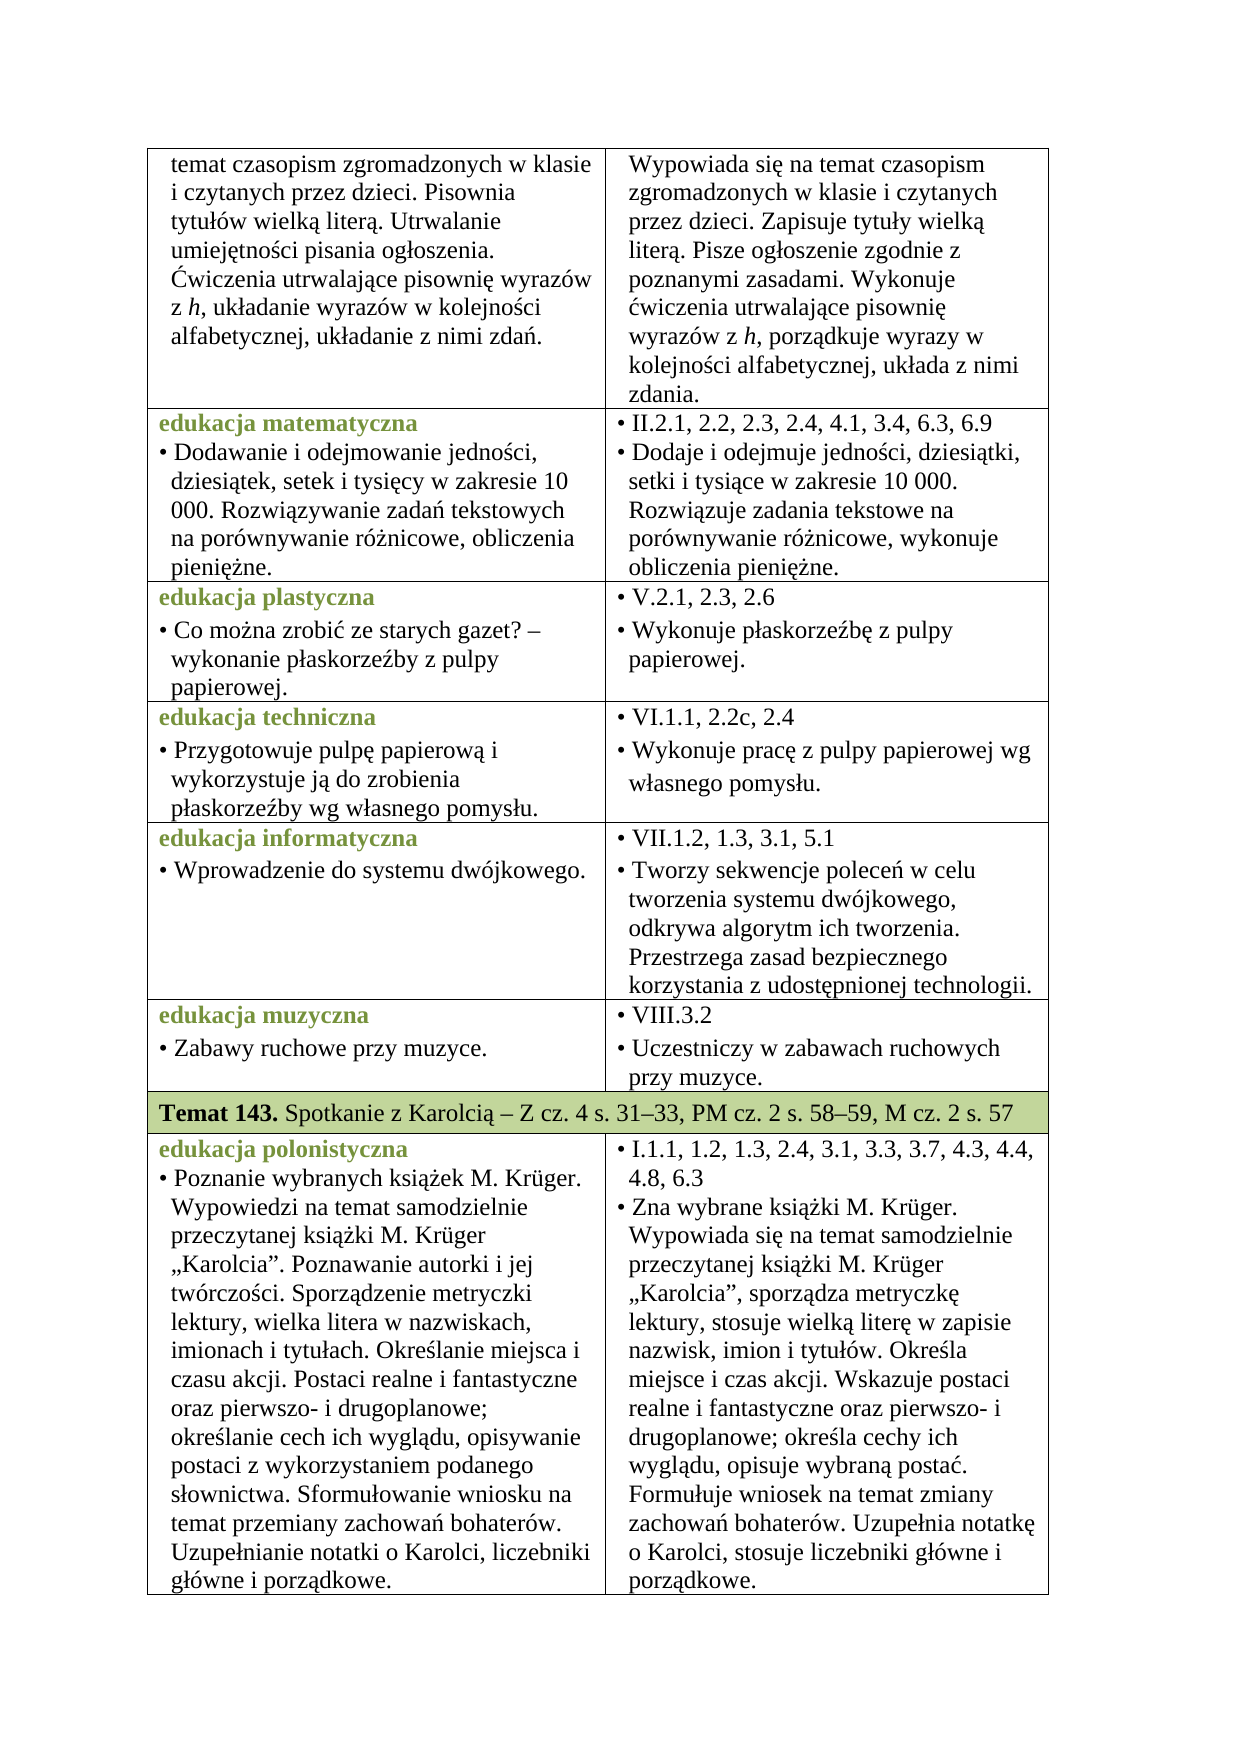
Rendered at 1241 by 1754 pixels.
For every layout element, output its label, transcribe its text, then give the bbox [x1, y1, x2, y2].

table_cell edukacja polonistyczna • Poznanie wybranych książek M. Krüger. Wypowiedzi na temat samodzielnie przeczytanej książki M. Krüger „Karolcia”. Poznawanie autorki i jej twórczości. Sporządzenie metryczki lektury, wielka litera w nazwiskach, imionach i tytułach. Określanie miejsca i czasu akcji. Postaci realne i fantastyczne oraz pierwszo- i drugoplanowe; określanie cech ich wyglądu, opisywanie postaci z wykorzystaniem podanego słownictwa. Sformułowanie wniosku na temat przemiany zachowań bohaterów. Uzupełnianie notatki o Karolci, liczebniki główne i porządkowe. [148, 1134, 605, 1594]
table_cell • II.2.1, 2.2, 2.3, 2.4, 4.1, 3.4, 6.3, 6.9 • Dodaje i odejmuje jedności, dziesiątki, setki i tysiące w zakresie 10 000. Rozwiązuje zadania tekstowe na porównywanie różnicowe, wykonuje obliczenia pieniężne. [606, 409, 1048, 581]
table_cell edukacja muzyczna • Zabawy ruchowe przy muzyce. [148, 1000, 605, 1091]
table_cell Temat 143. Spotkanie z Karolcią – Z cz. 4 s. 31–33, PM cz. 2 s. 58–59, M cz. 2 s. 57 [148, 1092, 1048, 1133]
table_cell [148, 149, 605, 407]
table_cell • VII.1.2, 1.3, 3.1, 5.1 • Tworzy sekwencje poleceń w celu tworzenia systemu dwójkowego, odkrywa algorytm ich tworzenia. Przestrzega zasad bezpiecznego korzystania z udostępnionej technologii. [606, 823, 1048, 999]
table_cell • V.2.1, 2.3, 2.6 • Wykonuje płaskorzeźbę z pulpy papierowej. [606, 582, 1048, 701]
table_cell edukacja techniczna • Przygotowuje pulpę papierową i wykorzystuje ją do zrobienia płaskorzeźby wg własnego pomysłu. [148, 702, 605, 822]
table_cell edukacja plastyczna • Co można zrobić ze starych gazet? – wykonanie płaskorzeźby z pulpy papierowej. [148, 582, 605, 701]
table_cell • I.1.1, 1.2, 1.3, 2.4, 3.1, 3.3, 3.7, 4.3, 4.4, 4.8, 6.3 • Zna wybrane książki M. Krüger. Wypowiada się na temat samodzielnie przeczytanej książki M. Krüger „Karolcia”, sporządza metryczkę lektury, stosuje wielką literę w zapisie nazwisk, imion i tytułów. Określa miejsce i czas akcji. Wskazuje postaci realne i fantastyczne oraz pierwszo- i drugoplanowe; określa cechy ich wyglądu, opisuje wybraną postać. Formułuje wniosek na temat zmiany zachowań bohaterów. Uzupełnia notatkę o Karolci, stosuje liczebniki główne i porządkowe. [606, 1134, 1048, 1594]
table_cell • VI.1.1, 2.2c, 2.4 • Wykonuje pracę z pulpy papierowej wg własnego pomysłu. [606, 702, 1048, 822]
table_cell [606, 149, 1048, 407]
table_cell edukacja matematyczna • Dodawanie i odejmowanie jedności, dziesiątek, setek i tysięcy w zakresie 10 000. Rozwiązywanie zadań tekstowych na porównywanie różnicowe, obliczenia pieniężne. [148, 409, 605, 581]
table_cell • VIII.3.2 • Uczestniczy w zabawach ruchowych przy muzyce. [606, 1000, 1048, 1091]
table_cell edukacja informatyczna • Wprowadzenie do systemu dwójkowego. [148, 823, 605, 999]
